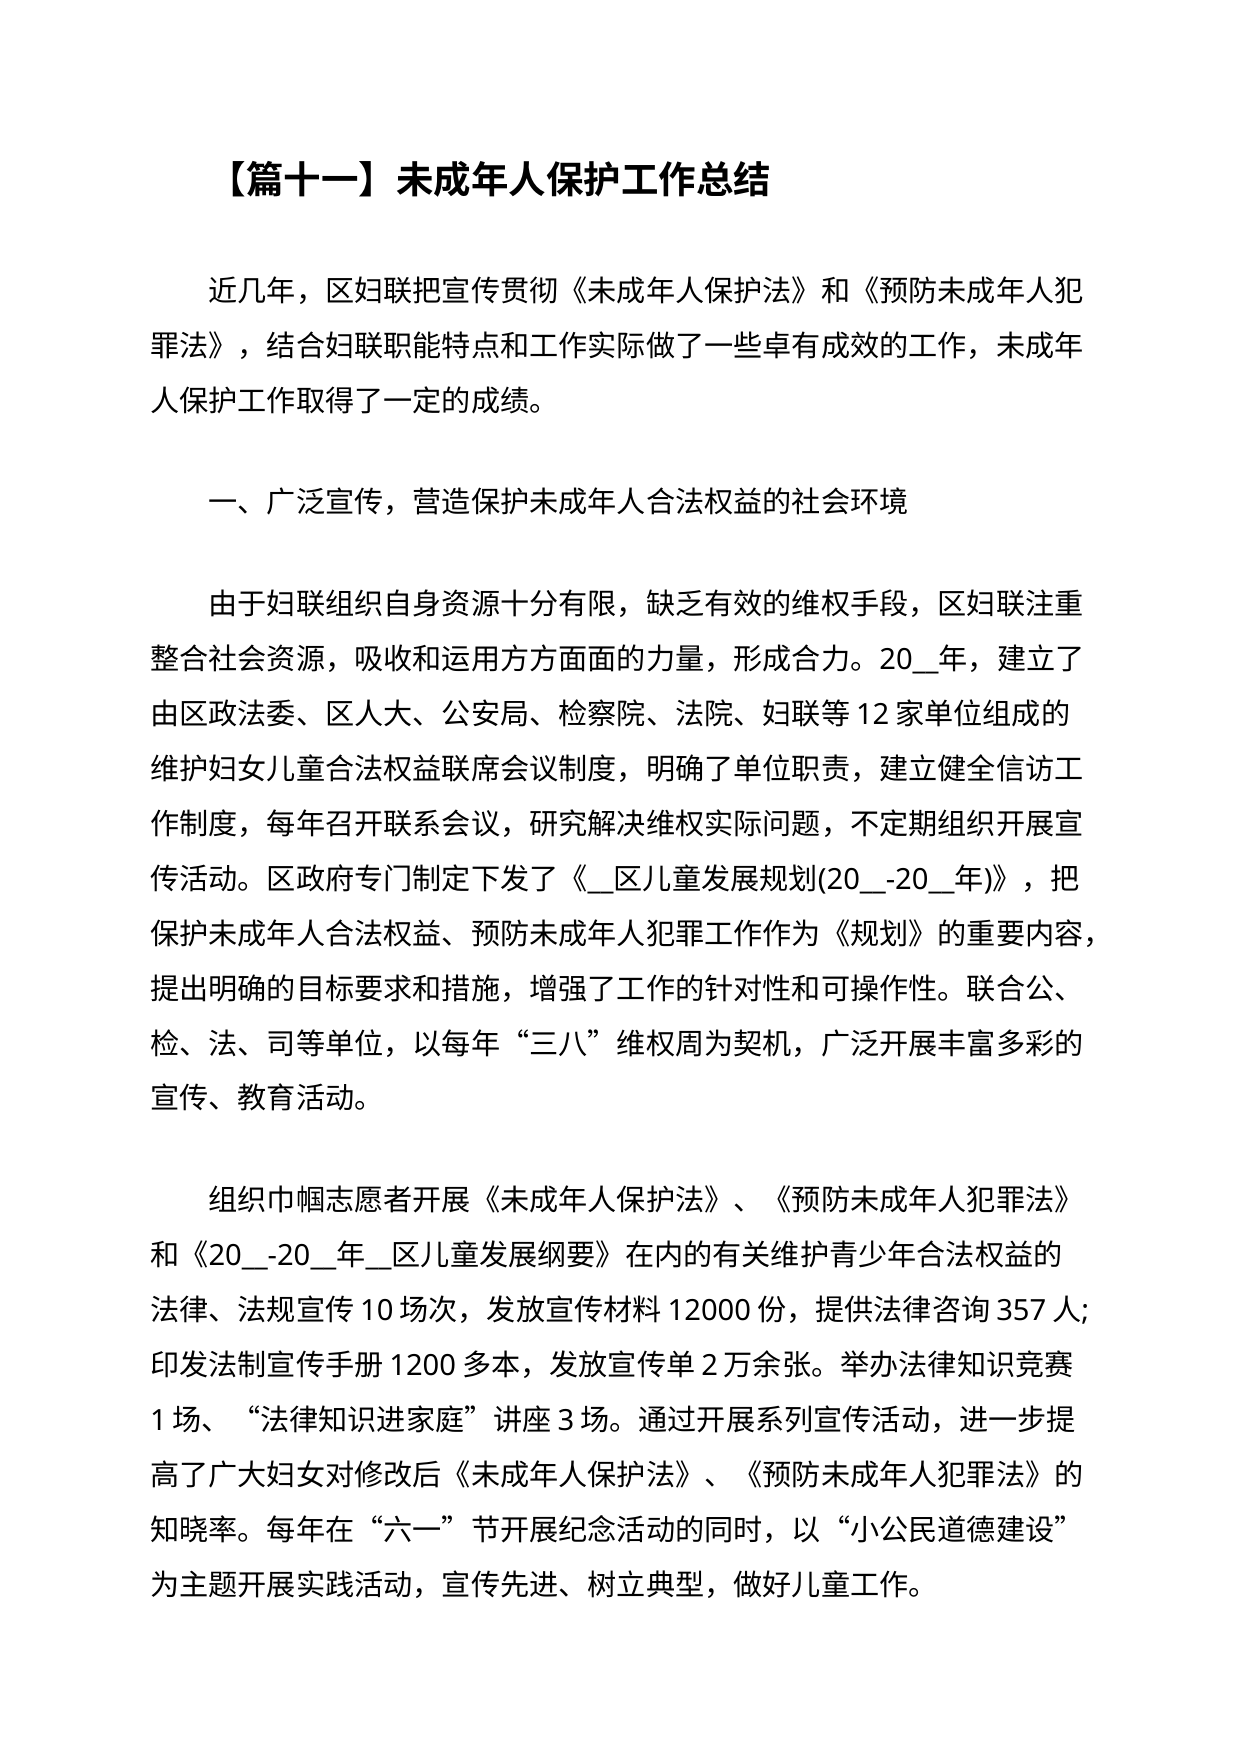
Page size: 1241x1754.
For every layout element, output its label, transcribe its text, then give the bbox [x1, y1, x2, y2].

text 【篇十一】未成年人保护工作总结 [150, 150, 1090, 204]
text 一、广泛宣传，营造保护未成年人合法权益的社会环境 [150, 479, 1090, 521]
text 由于妇联组织自身资源十分有限，缺乏有效的维权手段，区妇联注重整合社会资源，吸收和运用方方面面的力量，形成合力。20__年，建立了由区政法委、区人大、公安局、检察院、法院、妇联等12家单位组成的维护妇女儿童合法权益联席会议制度，明确了单位职责，建立健全信访工作制度，每年召开联系会议，研究解决维权实际问题，不定期组织开展宣传活动。区政府专门制定下发了《__区儿童发展规划(20__-20__年)》，把保护未成年人合法权益、预防未成年人犯罪工作作为《规划》的重要内容，提出明确的目标要求和措施，增强了工作的针对性和可操作性。联合公、检、法、司等单位，以每年“三八”维权周为契机，广泛开展丰富多彩的宣传、教育活动。 [150, 581, 1090, 1117]
text 近几年，区妇联把宣传贯彻《未成年人保护法》和《预防未成年人犯罪法》，结合妇联职能特点和工作实际做了一些卓有成效的工作，未成年人保护工作取得了一定的成绩。 [150, 267, 1090, 419]
text 组织巾帼志愿者开展《未成年人保护法》、《预防未成年人犯罪法》和《20__-20__年__区儿童发展纲要》在内的有关维护青少年合法权益的法律、法规宣传10场次，发放宣传材料12000份，提供法律咨询357人;印发法制宣传手册1200多本，发放宣传单2万余张。举办法律知识竞赛1场、“法律知识进家庭”讲座3场。通过开展系列宣传活动，进一步提高了广大妇女对修改后《未成年人保护法》、《预防未成年人犯罪法》的知晓率。每年在“六一”节开展纪念活动的同时，以“小公民道德建设”为主题开展实践活动，宣传先进、树立典型，做好儿童工作。 [150, 1177, 1090, 1604]
